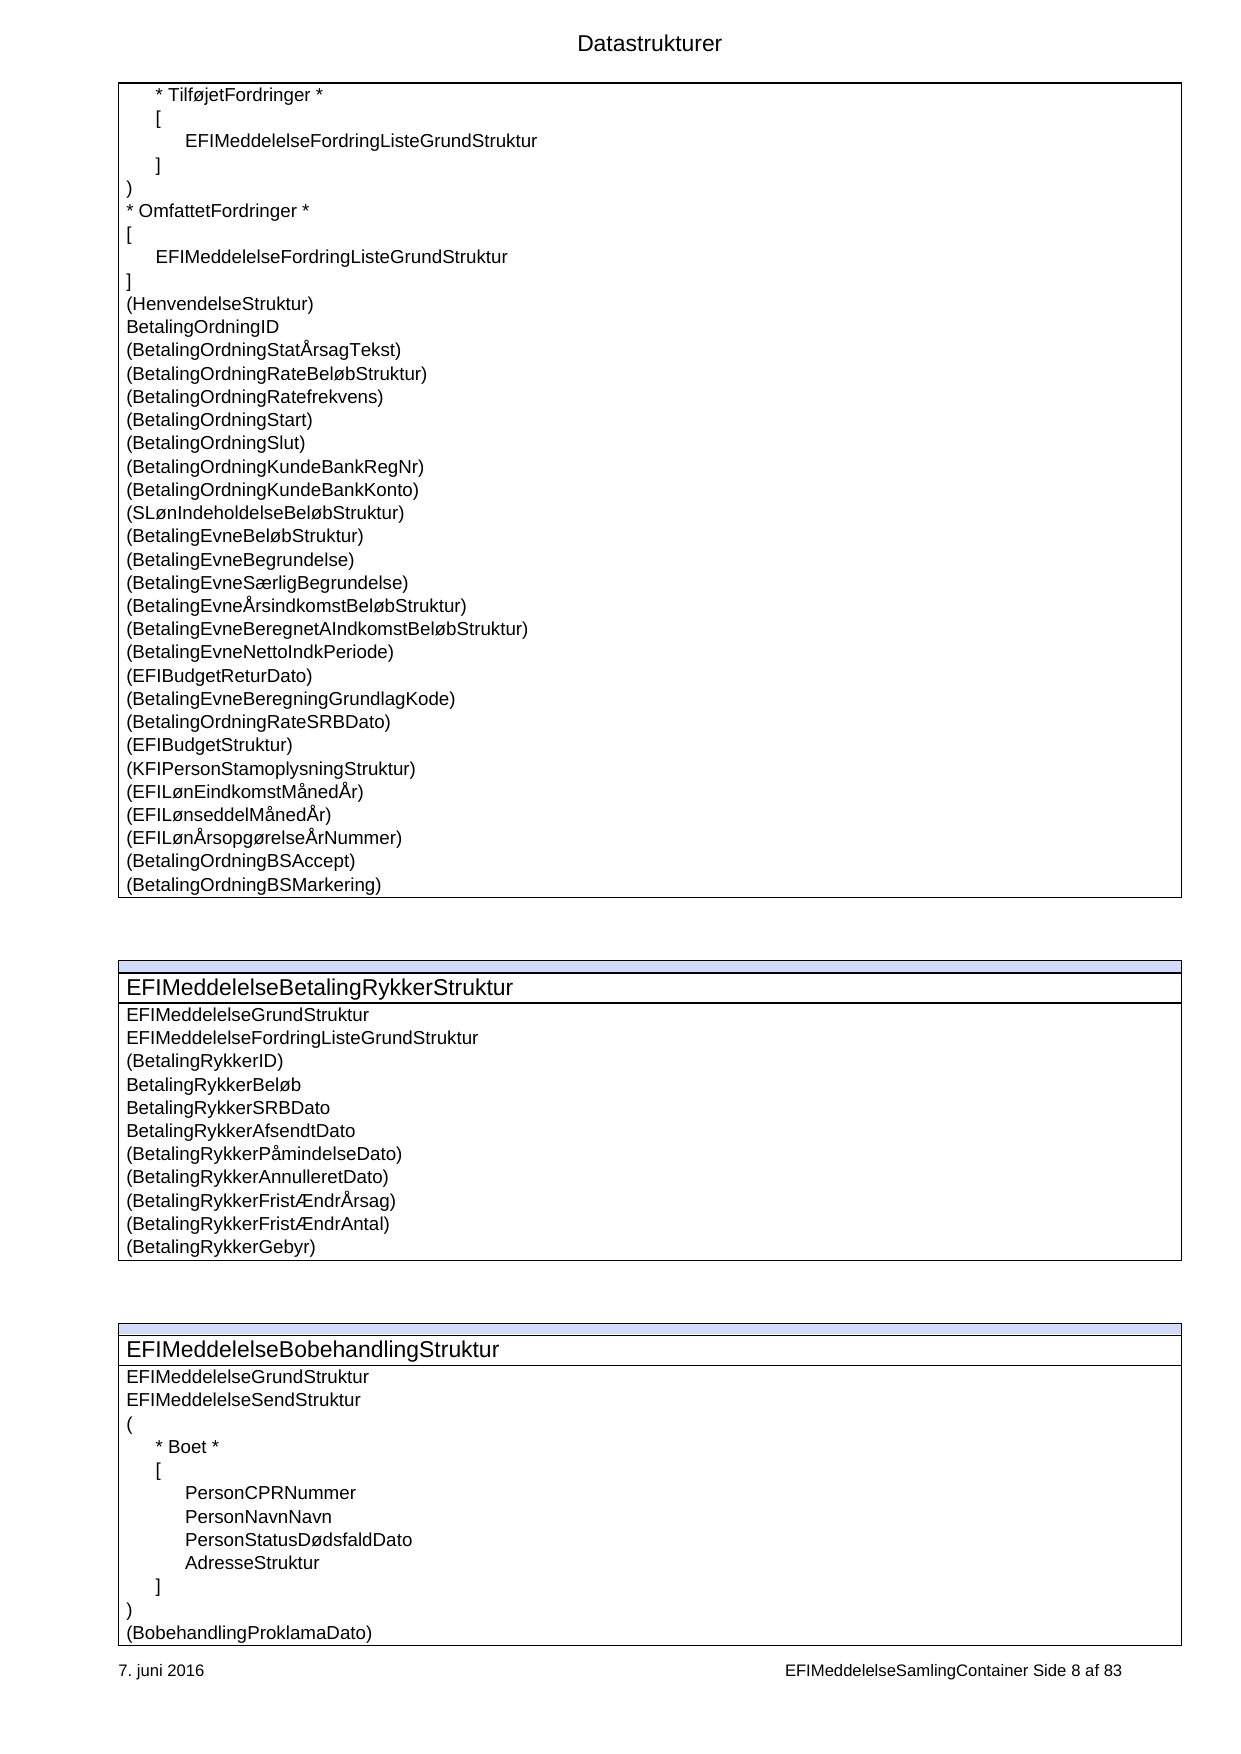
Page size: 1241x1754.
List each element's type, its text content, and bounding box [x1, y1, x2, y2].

table_cell EFIMeddelelseBobehandlingStruktur [119, 1336, 1181, 1364]
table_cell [119, 1366, 1181, 1645]
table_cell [119, 84, 1181, 897]
table_cell EFIMeddelelseBetalingRykkerStruktur [119, 974, 1181, 1002]
table_header [119, 1324, 1181, 1334]
table_header [119, 961, 1181, 972]
table_cell EFIMeddelelseGrundStruktur EFIMeddelelseFordringListeGrundStruktur (BetalingRykkerID) BetalingRykkerBeløb BetalingRykkerSRBDato BetalingRykkerAfsendtDato (BetalingRykkerPåmindelseDato) (BetalingRykkerAnnulleretDato) (BetalingRykkerFristÆndrÅrsag) (BetalingRykkerFristÆndrAntal) (BetalingRykkerGebyr) [119, 1004, 1181, 1259]
